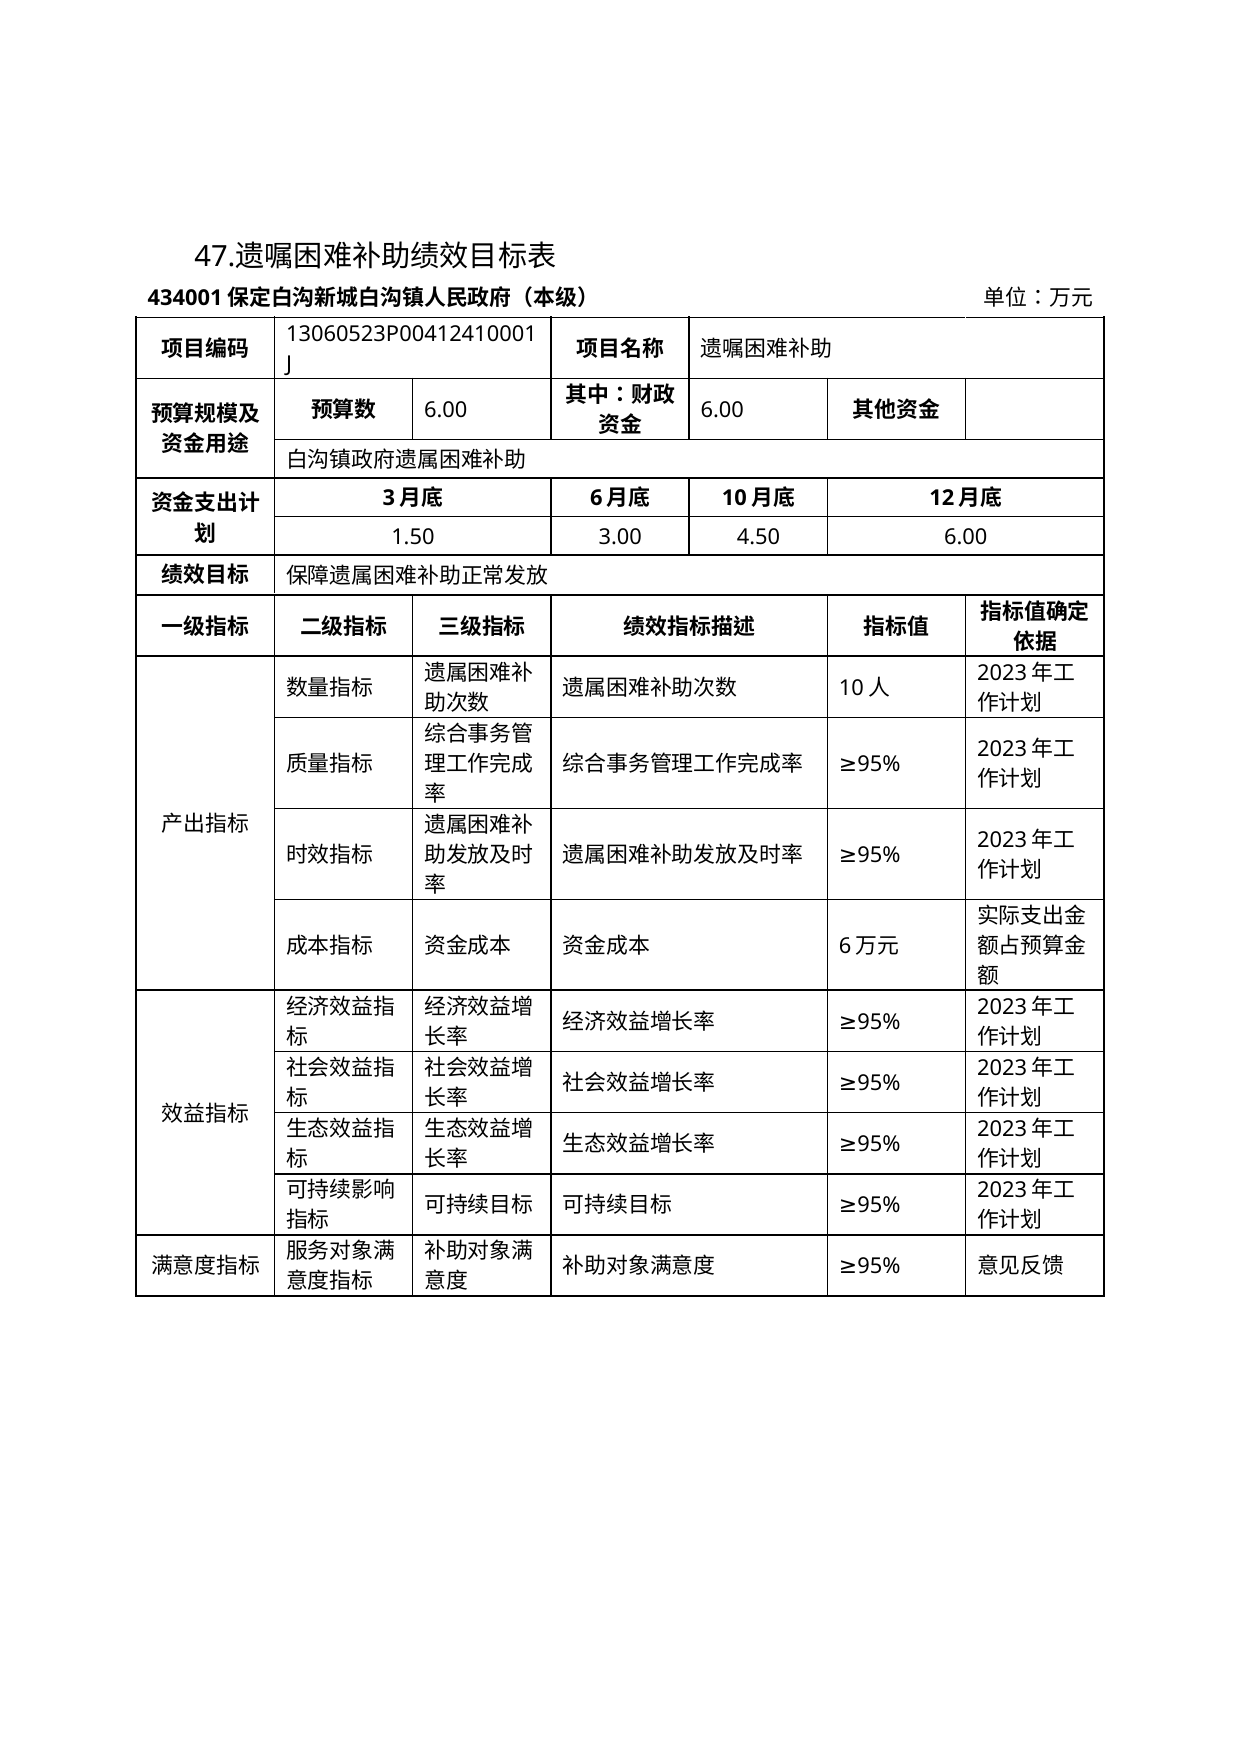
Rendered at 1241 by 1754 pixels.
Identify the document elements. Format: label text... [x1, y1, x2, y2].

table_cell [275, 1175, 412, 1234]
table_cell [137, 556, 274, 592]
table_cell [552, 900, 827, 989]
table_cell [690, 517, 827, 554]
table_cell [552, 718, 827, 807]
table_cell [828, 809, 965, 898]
text 47.遗嘱困难补助绩效目标表 [136, 235, 1104, 275]
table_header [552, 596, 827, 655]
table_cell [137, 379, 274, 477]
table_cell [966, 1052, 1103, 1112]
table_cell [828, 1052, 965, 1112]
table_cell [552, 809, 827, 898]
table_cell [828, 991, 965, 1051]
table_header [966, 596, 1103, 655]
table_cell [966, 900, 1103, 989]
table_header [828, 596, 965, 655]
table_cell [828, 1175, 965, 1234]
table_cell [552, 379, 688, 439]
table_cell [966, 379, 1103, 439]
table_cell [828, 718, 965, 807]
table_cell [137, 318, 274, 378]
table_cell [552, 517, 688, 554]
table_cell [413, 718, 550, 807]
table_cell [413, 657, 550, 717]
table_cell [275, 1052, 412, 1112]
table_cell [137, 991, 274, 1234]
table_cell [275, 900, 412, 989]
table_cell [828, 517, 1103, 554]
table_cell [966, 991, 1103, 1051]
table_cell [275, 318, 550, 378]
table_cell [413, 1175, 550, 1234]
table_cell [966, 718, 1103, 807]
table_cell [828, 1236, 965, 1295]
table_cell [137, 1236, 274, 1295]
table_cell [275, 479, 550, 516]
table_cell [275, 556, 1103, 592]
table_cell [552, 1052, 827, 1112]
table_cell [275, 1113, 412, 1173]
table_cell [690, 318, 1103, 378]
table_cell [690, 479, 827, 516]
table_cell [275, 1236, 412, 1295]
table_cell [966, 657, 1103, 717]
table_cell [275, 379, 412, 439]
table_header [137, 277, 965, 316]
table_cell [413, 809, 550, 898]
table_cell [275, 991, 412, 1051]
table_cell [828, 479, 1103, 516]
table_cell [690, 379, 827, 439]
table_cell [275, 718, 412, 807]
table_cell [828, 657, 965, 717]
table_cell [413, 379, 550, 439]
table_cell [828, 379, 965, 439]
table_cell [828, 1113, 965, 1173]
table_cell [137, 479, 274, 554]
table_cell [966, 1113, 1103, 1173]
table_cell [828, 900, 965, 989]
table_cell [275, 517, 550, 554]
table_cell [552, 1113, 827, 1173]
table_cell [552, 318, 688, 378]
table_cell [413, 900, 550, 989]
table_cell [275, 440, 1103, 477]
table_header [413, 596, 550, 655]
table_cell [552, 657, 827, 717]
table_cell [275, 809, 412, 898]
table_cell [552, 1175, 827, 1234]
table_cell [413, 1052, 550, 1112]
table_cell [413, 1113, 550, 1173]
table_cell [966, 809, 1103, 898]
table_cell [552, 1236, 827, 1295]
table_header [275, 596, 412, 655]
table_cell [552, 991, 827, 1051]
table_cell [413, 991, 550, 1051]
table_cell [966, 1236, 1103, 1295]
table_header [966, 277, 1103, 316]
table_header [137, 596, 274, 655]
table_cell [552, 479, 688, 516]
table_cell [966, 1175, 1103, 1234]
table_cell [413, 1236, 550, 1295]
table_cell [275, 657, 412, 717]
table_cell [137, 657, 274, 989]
